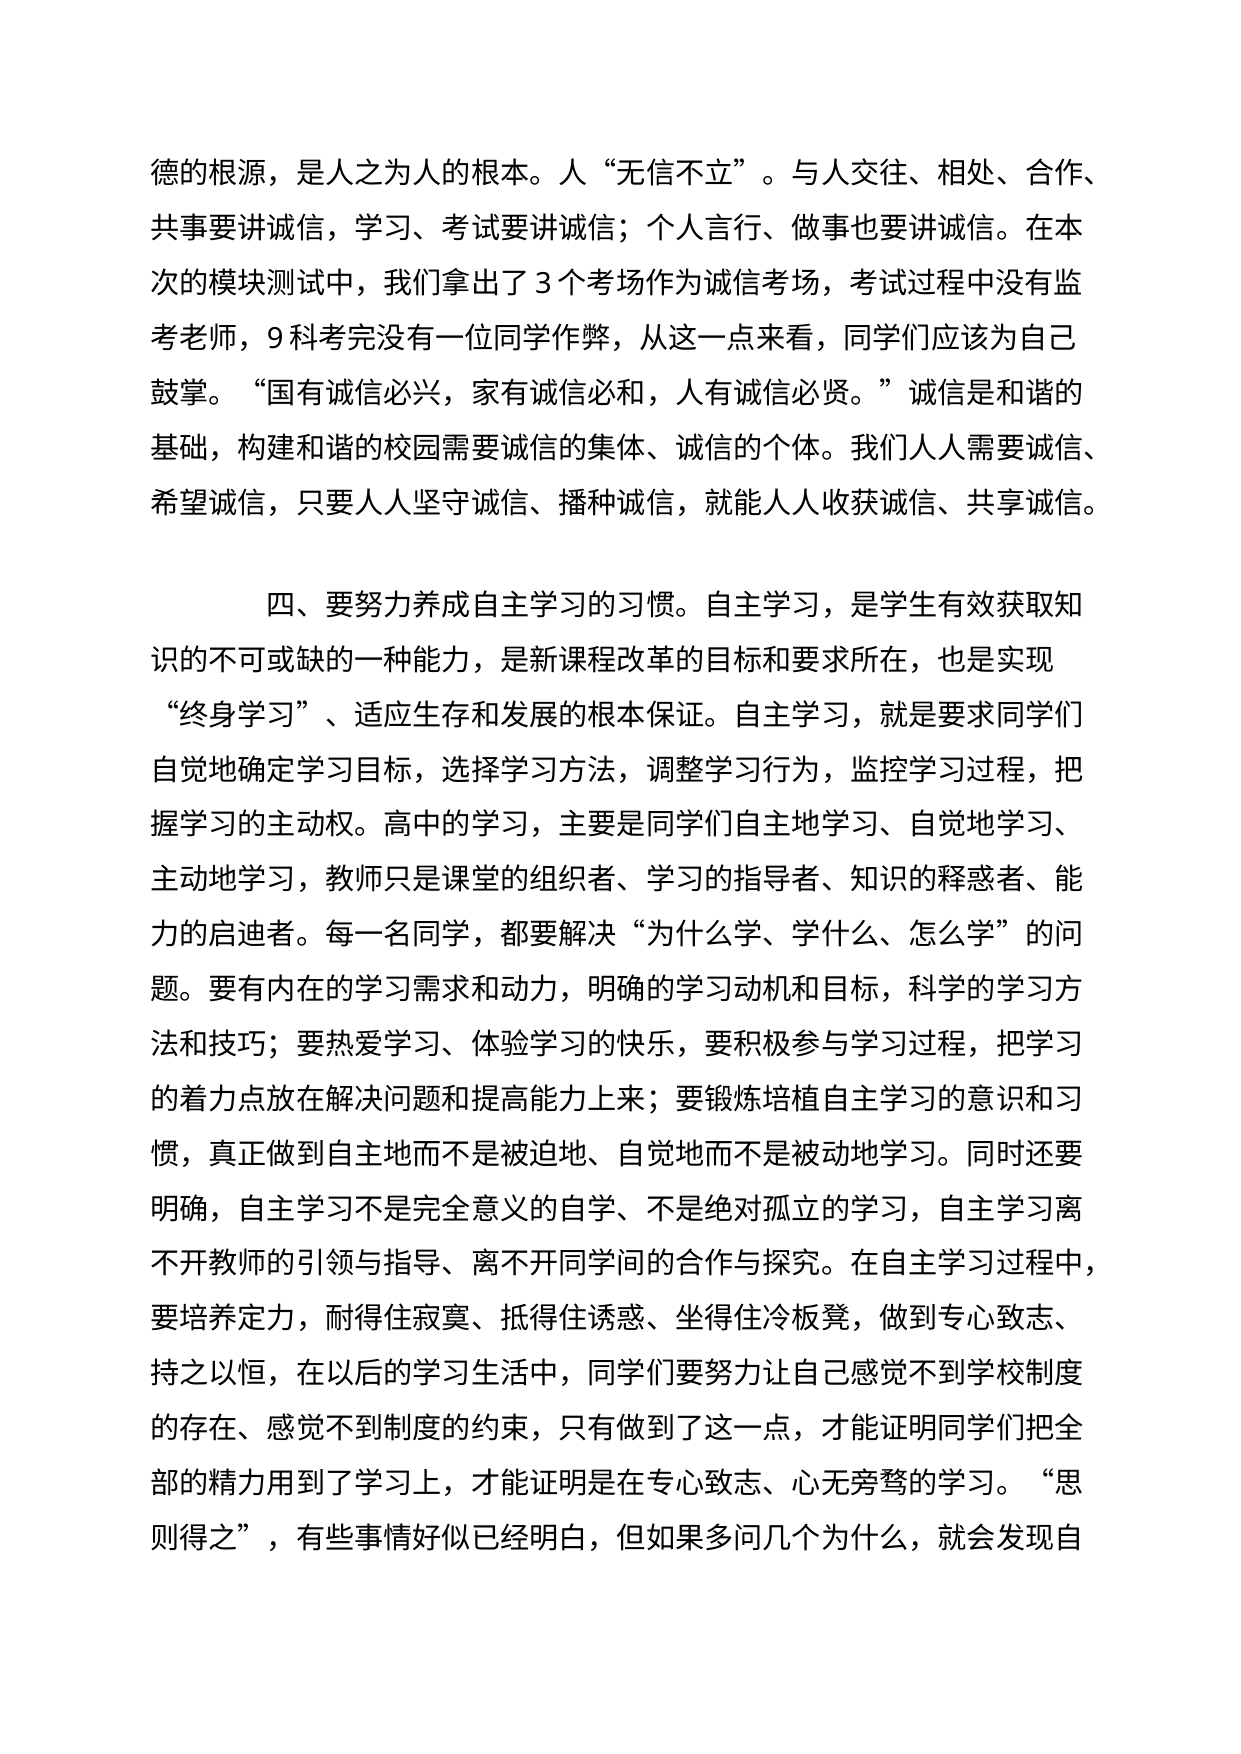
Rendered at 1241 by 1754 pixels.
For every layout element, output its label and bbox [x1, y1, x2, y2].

text [150, 581, 1090, 1557]
text [150, 150, 1090, 522]
